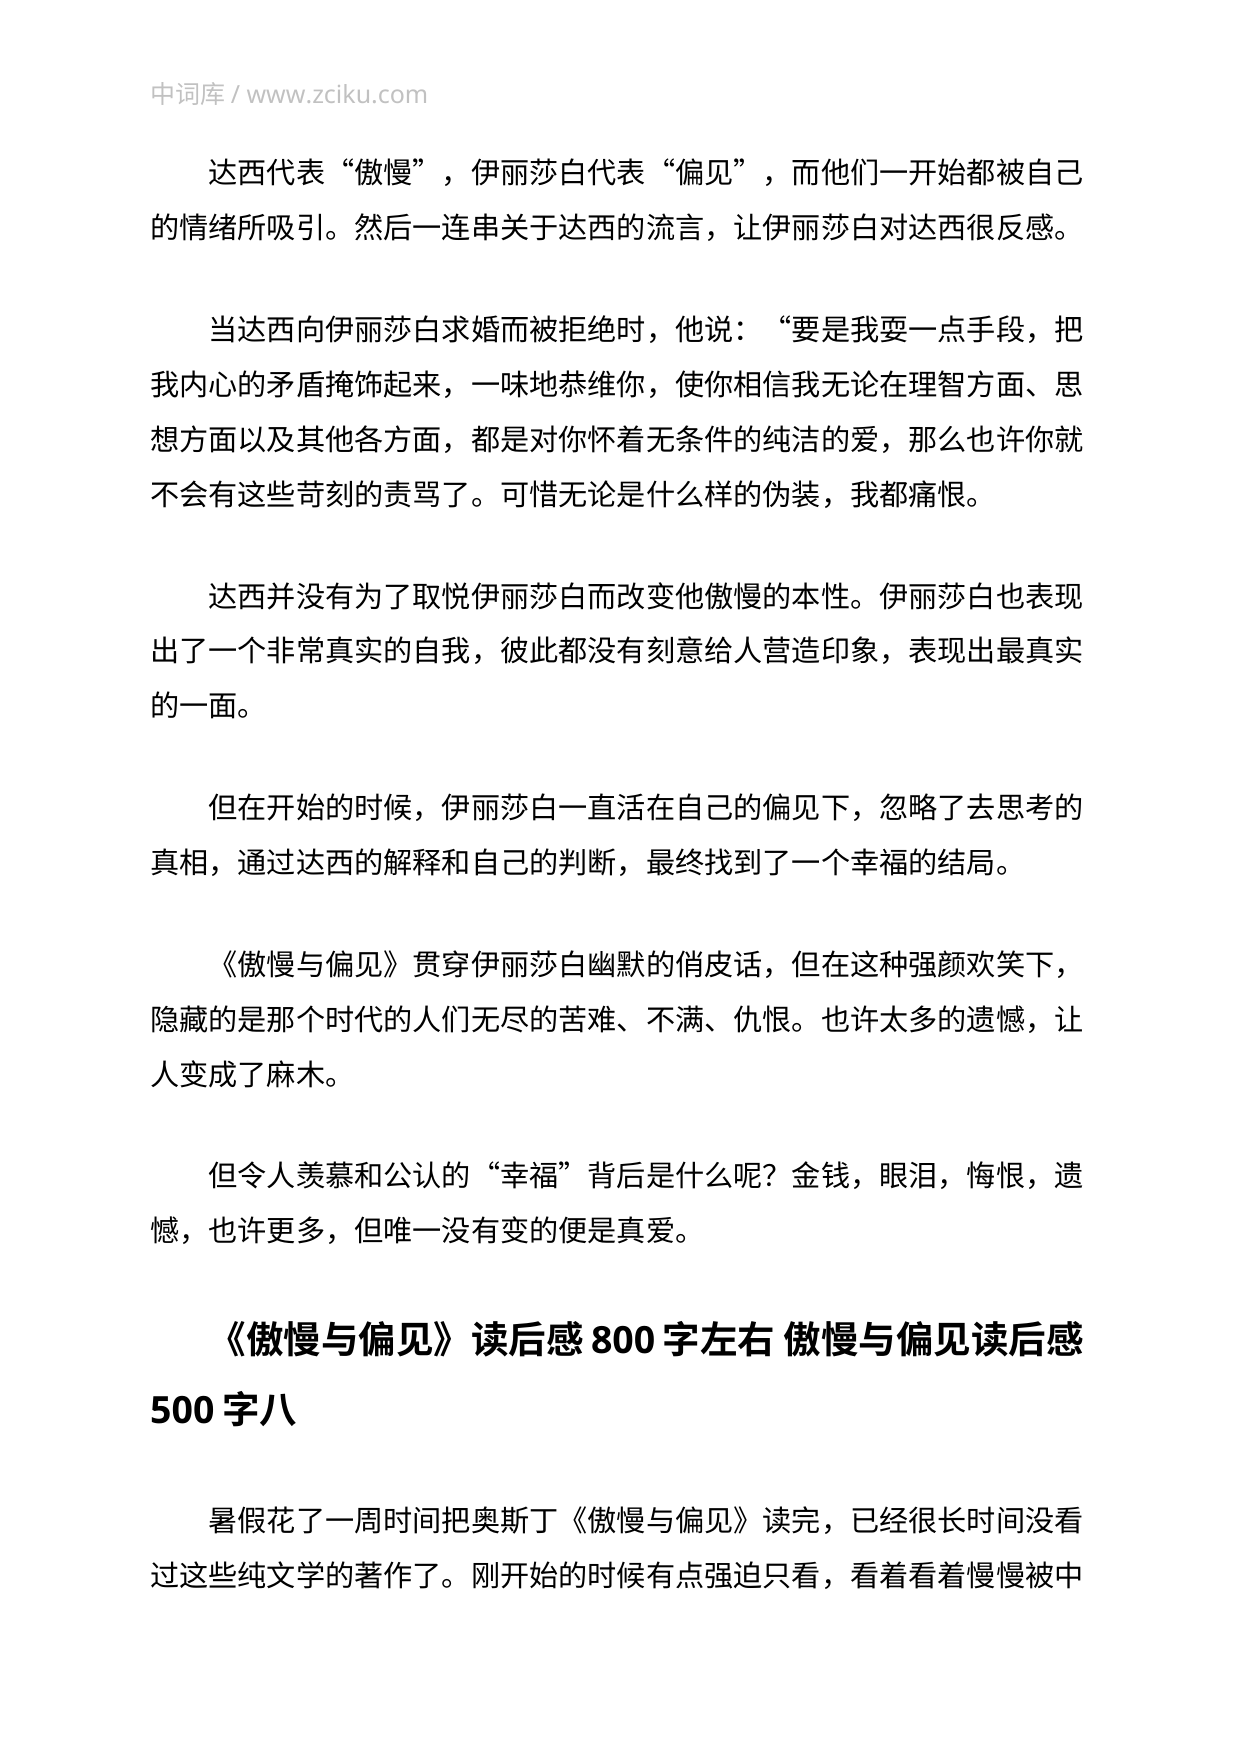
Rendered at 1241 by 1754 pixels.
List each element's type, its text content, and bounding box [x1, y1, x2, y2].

text 当达西向伊丽莎白求婚而被拒绝时，他说：“要是我耍一点手段，把我内心的矛盾掩饰起来，一味地恭维你，使你相信我无论在理智方面、思想方面以及其他各方面，都是对你怀着无条件的纯洁的爱，那么也许你就不会有这些苛刻的责骂了。可惜无论是什么样的伪装，我都痛恨。 [150, 307, 1090, 514]
text 《傲慢与偏见》读后感800字左右 傲慢与偏见读后感500字八 [150, 1309, 1090, 1435]
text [150, 1498, 1090, 1595]
text 但令人羡慕和公认的“幸福”背后是什么呢？金钱，眼泪，悔恨，遗憾，也许更多，但唯一没有变的便是真爱。 [150, 1153, 1090, 1250]
text 但在开始的时候，伊丽莎白一直活在自己的偏见下，忽略了去思考的真相，通过达西的解释和自己的判断，最终找到了一个幸福的结局。 [150, 785, 1090, 882]
text 达西并没有为了取悦伊丽莎白而改变他傲慢的本性。伊丽莎白也表现出了一个非常真实的自我，彼此都没有刻意给人营造印象，表现出最真实的一面。 [150, 573, 1090, 725]
text 《傲慢与偏见》贯穿伊丽莎白幽默的俏皮话，但在这种强颜欢笑下，隐藏的是那个时代的人们无尽的苦难、不满、仇恨。也许太多的遗憾，让人变成了麻木。 [150, 941, 1090, 1093]
text 达西代表“傲慢”，伊丽莎白代表“偏见”，而他们一开始都被自己的情绪所吸引。然后一连串关于达西的流言，让伊丽莎白对达西很反感。 [150, 150, 1090, 247]
